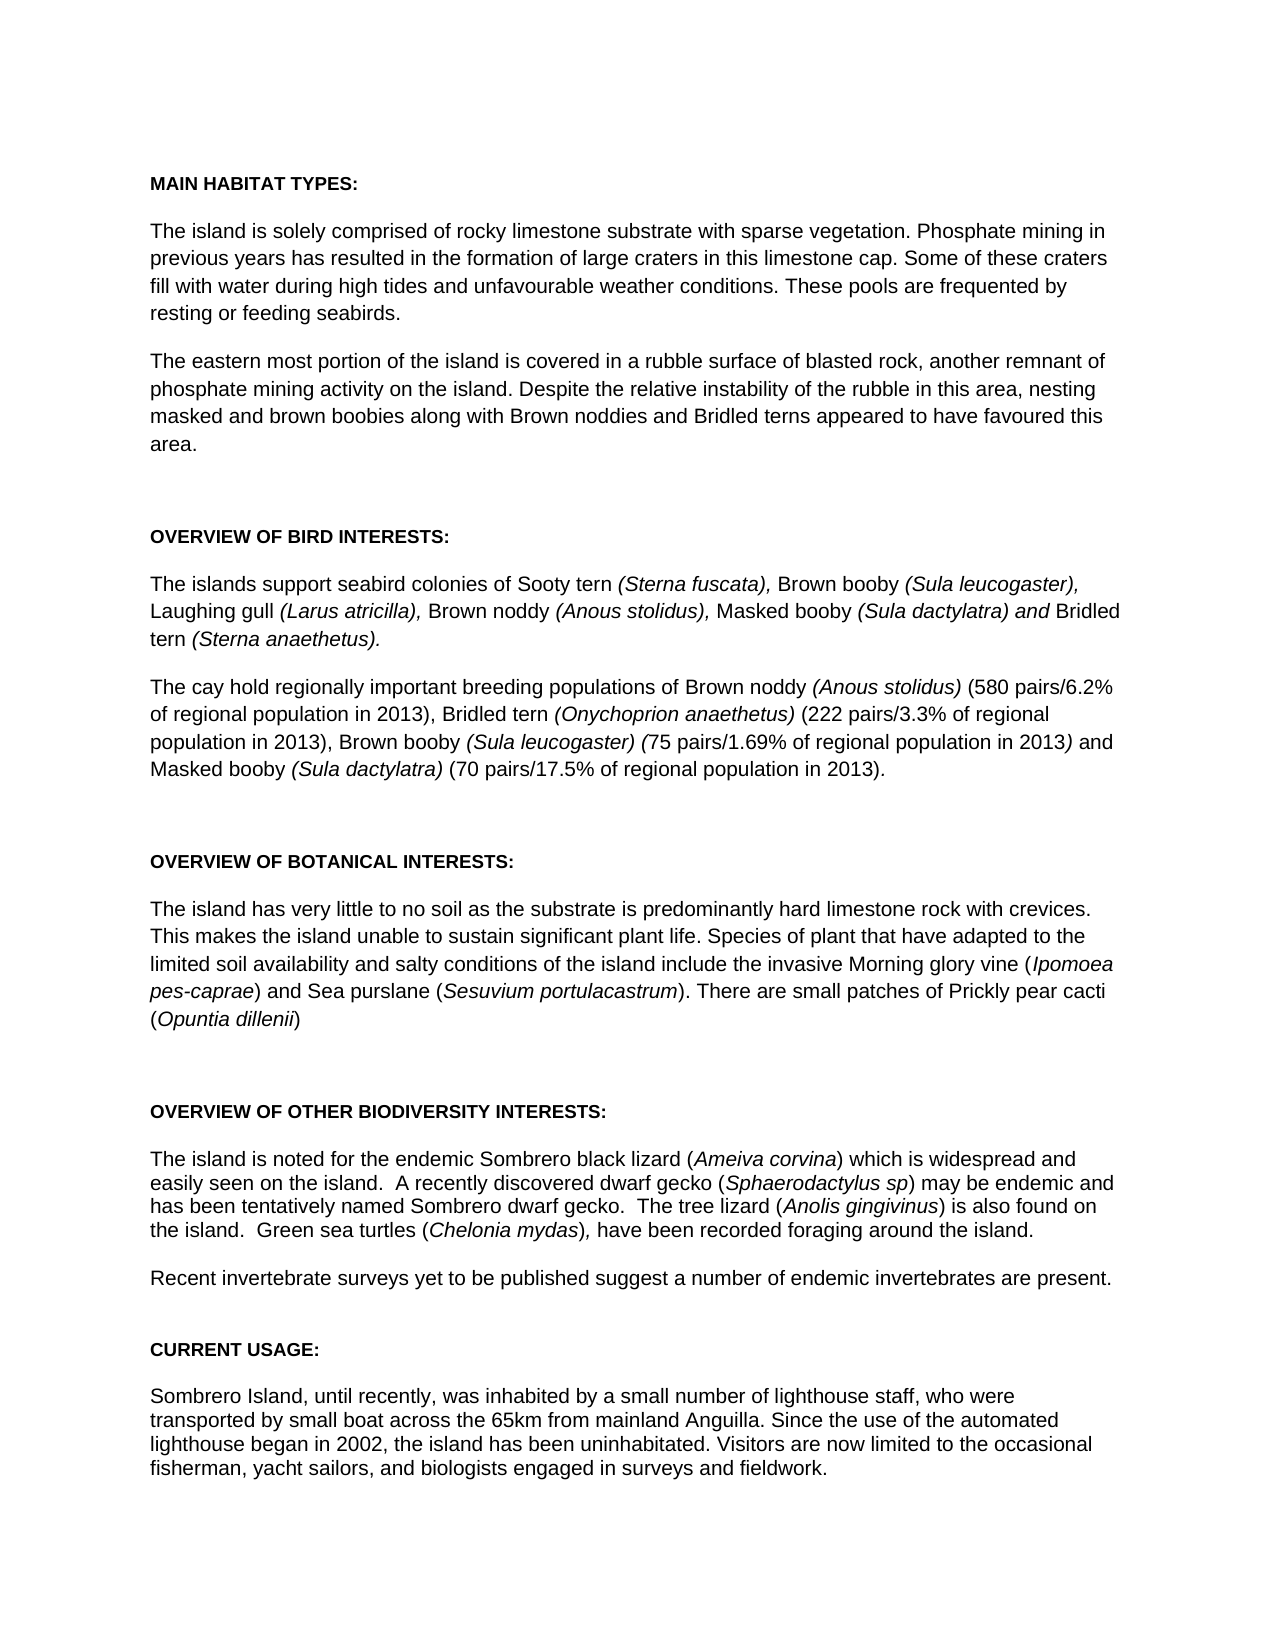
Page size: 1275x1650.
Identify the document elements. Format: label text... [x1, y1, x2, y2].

text Sombrero Island, until recently, was inhabited by a small number of lighthouse staff, who were transported by small boat across the 65km from mainland Anguilla. Since the use of the automated lighthouse began in 2002, the island has been uninhabitated. Visitors are now limited to the occasional fisherman, yacht sailors, and biologists engaged in surveys and fieldwork. [150, 1384, 1125, 1480]
text OVERVIEW OF OTHER BIODIVERSITY INTERESTS: [150, 1101, 1125, 1122]
text MAIN HABITAT TYPES: [150, 173, 1125, 194]
text OVERVIEW OF BIRD INTERESTS: [150, 526, 1125, 547]
text The island is noted for the endemic Sombrero black lizard (Ameiva corvina) which is widespread and easily seen on the island. A recently discovered dwarf gecko (Sphaerodactylus sp) may be endemic and has been tentatively named Sombrero dwarf gecko. The tree lizard (Anolis gingivinus) is also found on the island. Green sea turtles (Chelonia mydas), have been recorded foraging around the island. [150, 1146, 1125, 1242]
text OVERVIEW OF BOTANICAL INTERESTS: [150, 851, 1125, 873]
text The islands support seabird colonies of Sooty tern (Sterna fuscata), Brown booby (Sula leucogaster), Laughing gull (Larus atricilla), Brown noddy (Anous stolidus), Masked booby (Sula dactylatra) and Bridled tern (Sterna anaethetus). [150, 571, 1125, 650]
text The cay hold regionally important breeding populations of Brown noddy (Anous stolidus) (580 pairs/6.2% of regional population in 2013), Bridled tern (Onychoprion anaethetus) (222 pairs/3.3% of regional population in 2013), Brown booby (Sula leucogaster) (75 pairs/1.69% of regional population in 2013) and Masked booby (Sula dactylatra) (70 pairs/17.5% of regional population in 2013). [150, 675, 1125, 781]
text The island is solely comprised of rocky limestone substrate with sparse vegetation. Phosphate mining in previous years has resulted in the formation of large craters in this limestone cap. Some of these craters fill with water during high tides and unfavourable weather conditions. These pools are frequented by resting or feeding seabirds. [150, 218, 1125, 325]
text CURRENT USAGE: [150, 1338, 1125, 1360]
text The island has very little to no soil as the substrate is predominantly hard limestone rock with crevices. This makes the island unable to sustain significant plant life. Species of plant that have adapted to the limited soil availability and salty conditions of the island include the invasive Morning glory vine (Ipomoea pes-caprae) and Sea purslane (Sesuvium portulacastrum). There are small patches of Prickly pear cacti (Opuntia dillenii) [150, 897, 1125, 1031]
text Recent invertebrate surveys yet to be published suggest a number of endemic invertebrates are present. [150, 1266, 1125, 1290]
text The eastern most portion of the island is covered in a rubble surface of blasted rock, another remnant of phosphate mining activity on the island. Despite the relative instability of the rubble in this area, nesting masked and brown boobies along with Brown noddies and Bridled terns appeared to have favoured this area. [150, 349, 1125, 456]
